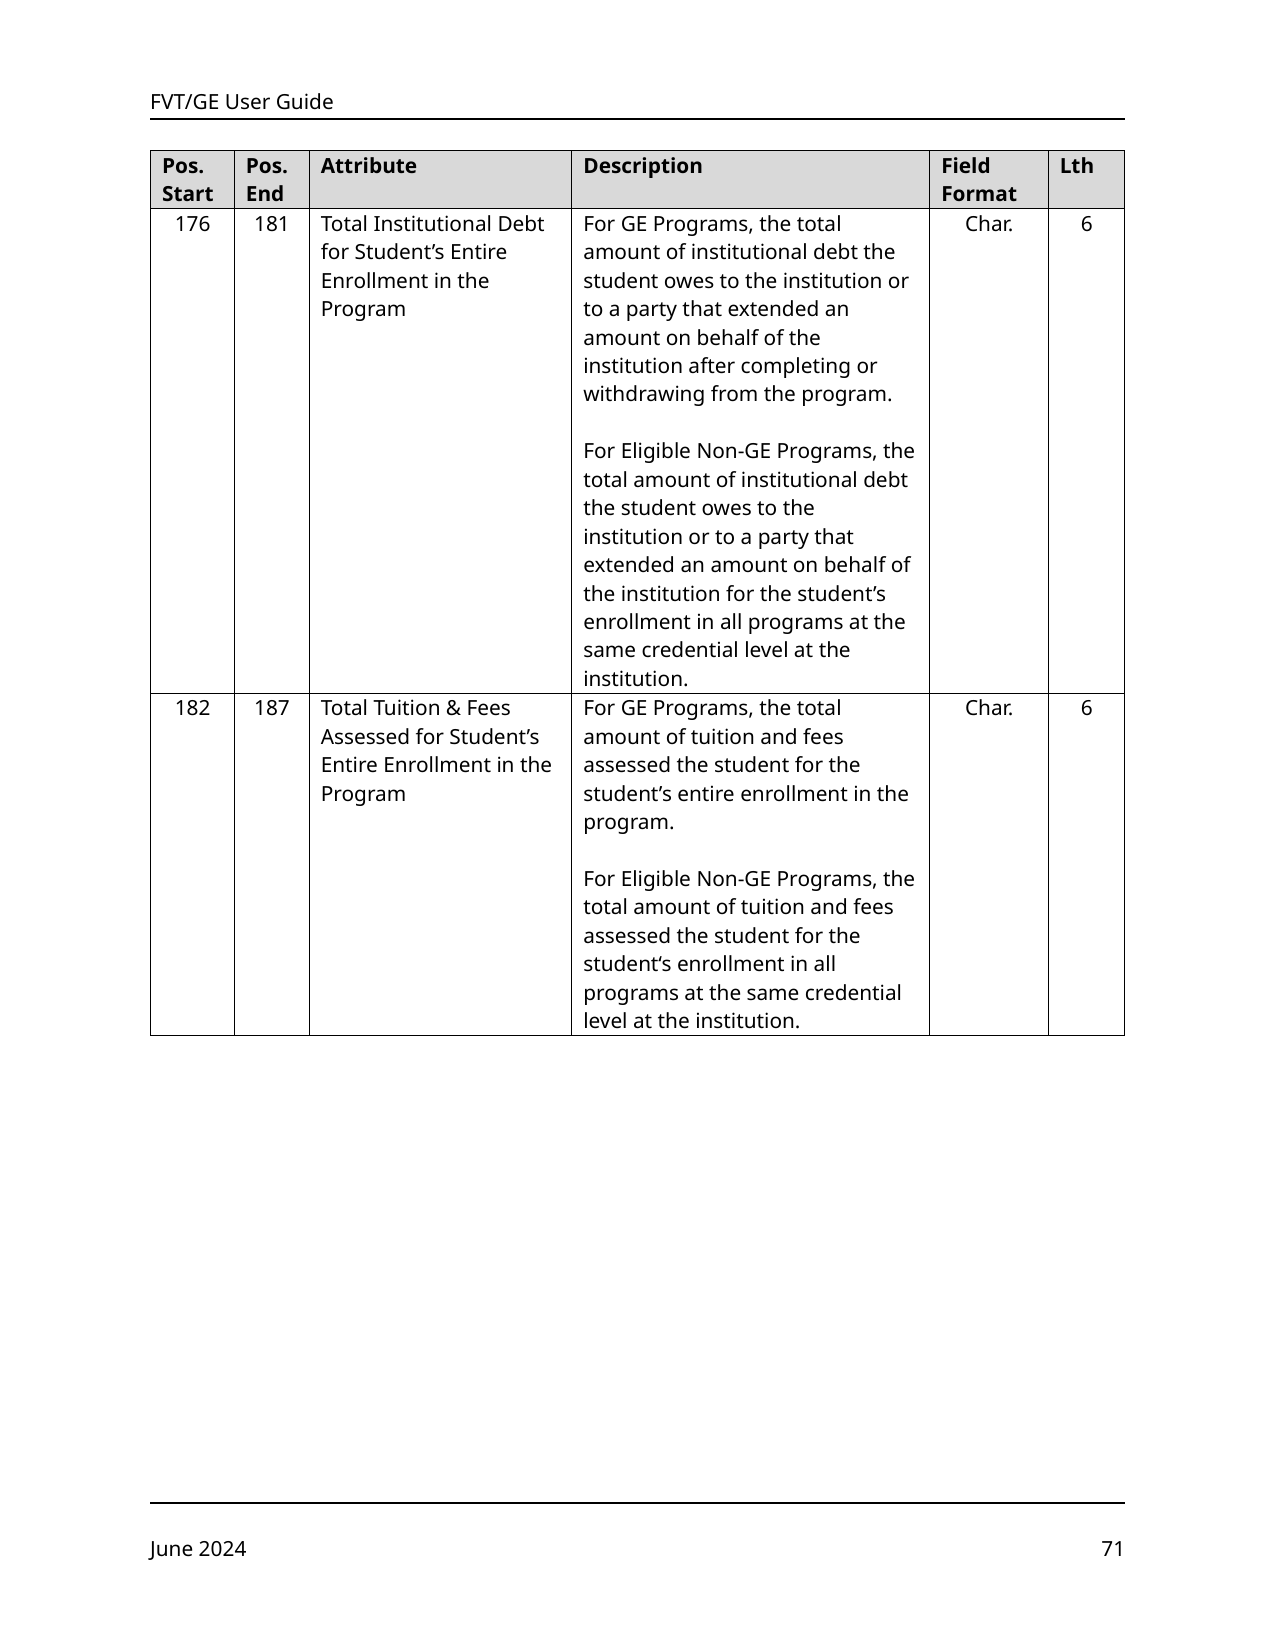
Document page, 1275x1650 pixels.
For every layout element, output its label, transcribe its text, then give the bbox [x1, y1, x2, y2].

table_cell 6 [1049, 209, 1124, 692]
table_cell Total Tuition & Fees Assessed for Student’s Entire Enrollment in the Program [310, 694, 571, 1035]
table_cell For GE Programs, the total amount of institutional debt the student owes to the institution or to a party that extended an amount on behalf of the institution after completing or withdrawing from the program. For Eligible Non-GE Programs, the total amount of institutional debt the student owes to the institution or to a party that extended an amount on behalf of the institution for the student’s enrollment in all programs at the same credential level at the institution. [572, 209, 929, 692]
table_cell 182 [151, 694, 234, 1035]
table_cell Total Institutional Debt for Student’s Entire Enrollment in the Program [310, 209, 571, 692]
table_cell 187 [235, 694, 309, 1035]
table_cell For GE Programs, the total amount of tuition and fees assessed the student for the student’s entire enrollment in the program. For Eligible Non-GE Programs, the total amount of tuition and fees assessed the student for the student‘s enrollment in all programs at the same credential level at the institution. [572, 694, 929, 1035]
table_header Pos. Start [151, 151, 234, 208]
table_cell 176 [151, 209, 234, 692]
table_cell 6 [1049, 694, 1124, 1035]
table_cell 181 [235, 209, 309, 692]
table_header Description [572, 151, 929, 208]
table_cell Char. [930, 209, 1048, 692]
table_cell Char. [930, 694, 1048, 1035]
table_header Field Format [930, 151, 1048, 208]
table_header Pos. End [235, 151, 309, 208]
table_header Attribute [310, 151, 571, 208]
table_header Lth [1049, 151, 1124, 208]
